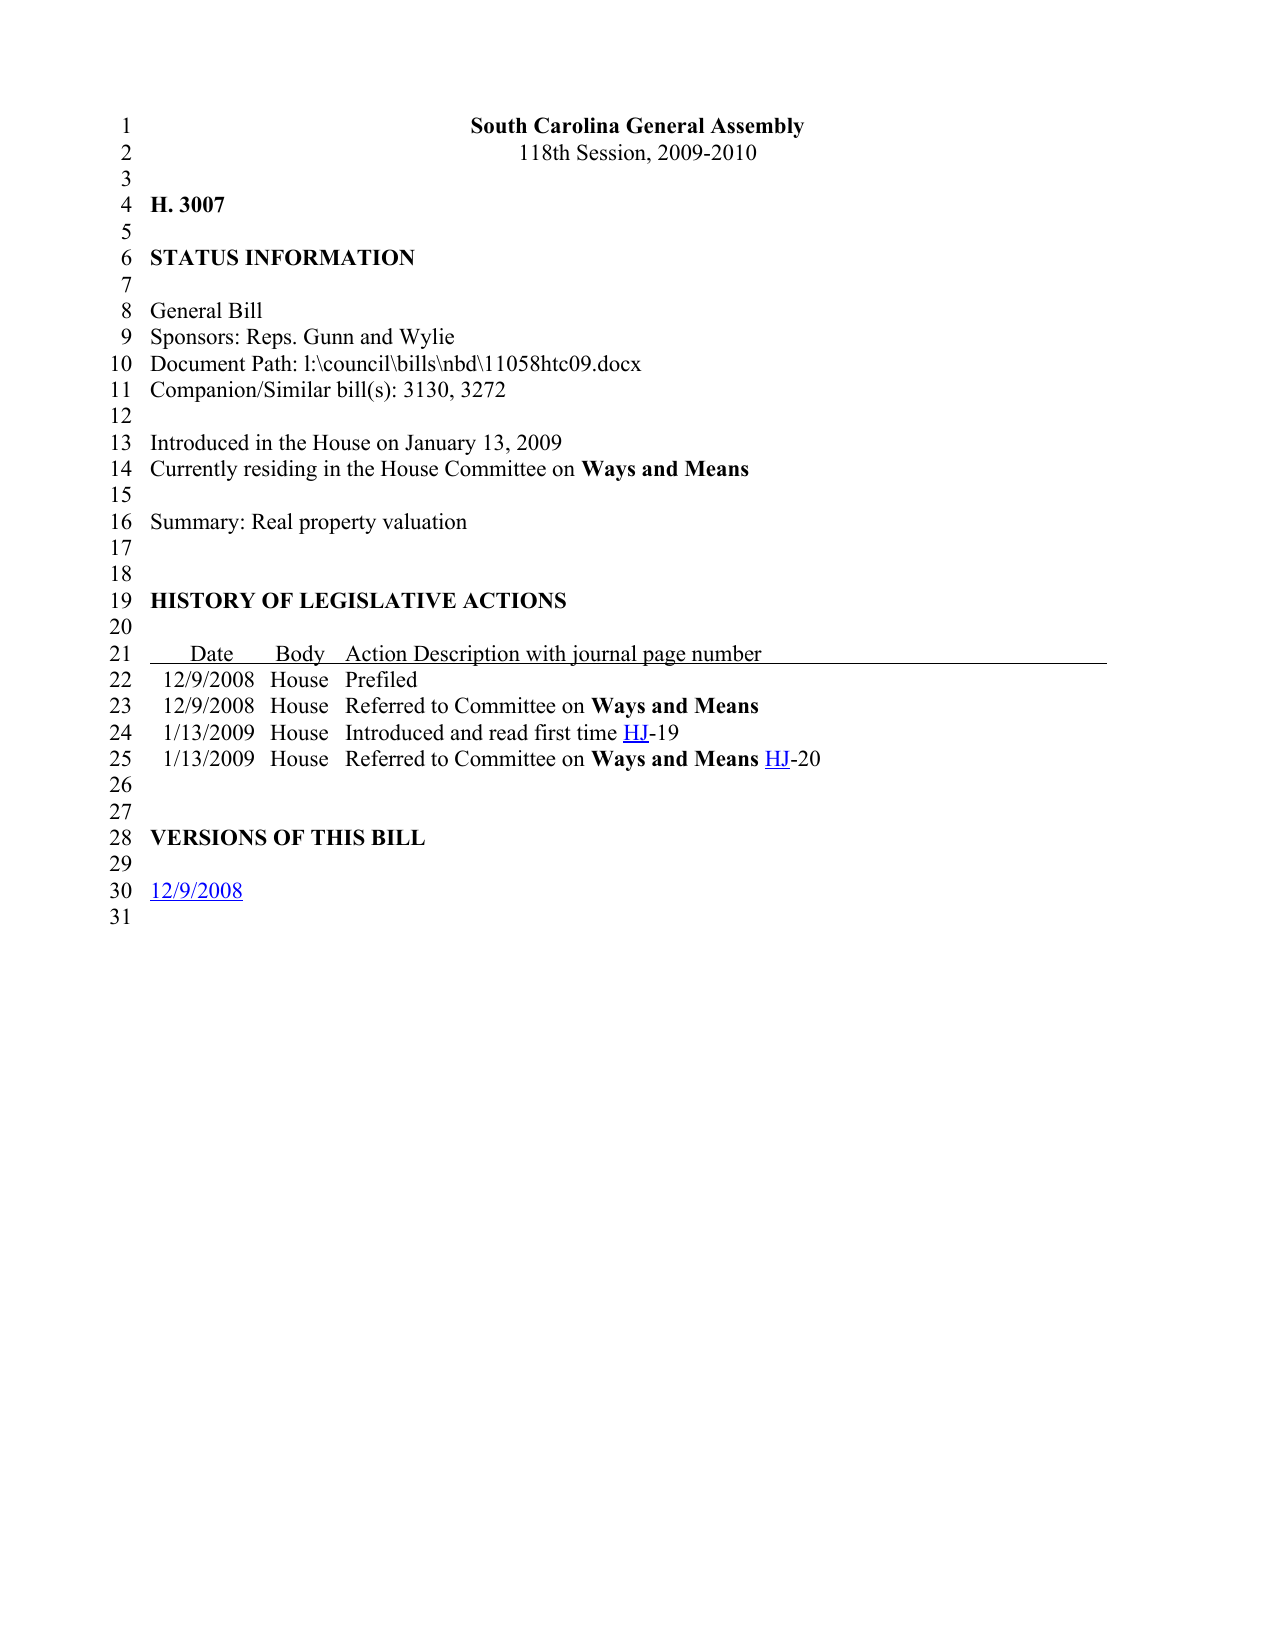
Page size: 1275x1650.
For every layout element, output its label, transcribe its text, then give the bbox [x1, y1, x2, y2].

text Sponsors: Reps. Gunn and Wylie [150, 323, 1125, 350]
text HISTORY OF LEGISLATIVE ACTIONS [150, 587, 1125, 613]
text South Carolina General Assembly [150, 112, 1125, 139]
text H. 3007 [150, 192, 1125, 218]
text 12/9/2008 [150, 877, 1125, 903]
text VERSIONS OF THIS BILL [150, 824, 1125, 850]
text Introduced in the House on January 13, 2009 [150, 429, 1125, 455]
text 12/9/2008 House Prefiled [150, 666, 1125, 692]
text 1/13/2009 House Introduced and read first time HJ-19 [150, 719, 1125, 745]
text Companion/Similar bill(s): 3130, 3272 [150, 376, 1125, 402]
text General Bill [150, 297, 1125, 323]
text 118th Session, 2009-2010 [150, 139, 1125, 165]
text Date Body Action Description with journal page number [150, 639, 1125, 666]
text Currently residing in the House Committee on Ways and Means [150, 455, 1125, 481]
text Document Path: l:\council\bills\nbd\11058htc09.docx [150, 350, 1125, 376]
text Summary: Real property valuation [150, 508, 1125, 534]
text 1/13/2009 House Referred to Committee on Ways and Means HJ-20 [150, 745, 1125, 771]
text 12/9/2008 House Referred to Committee on Ways and Means [150, 692, 1125, 719]
text STATUS INFORMATION [150, 244, 1125, 271]
